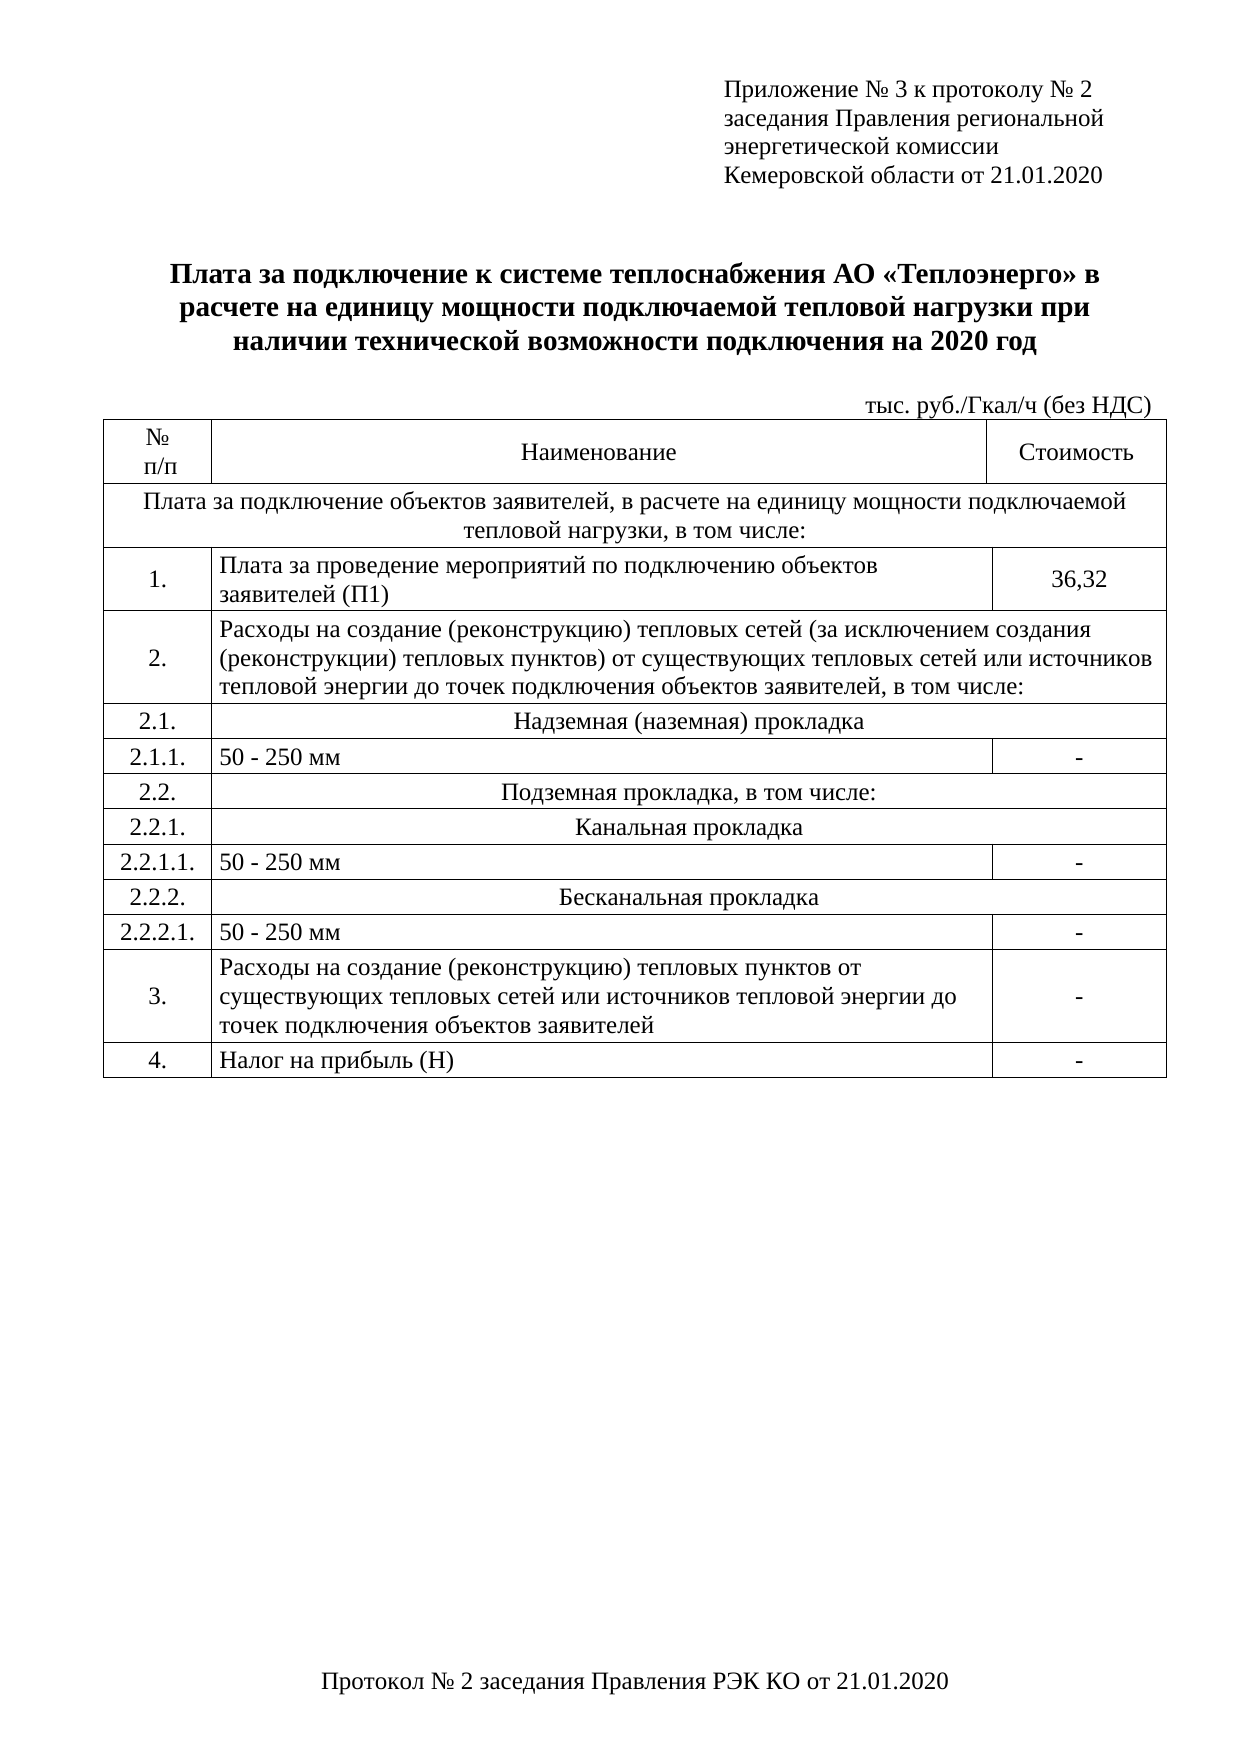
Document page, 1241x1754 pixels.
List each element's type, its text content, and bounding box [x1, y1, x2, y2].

table_cell 2.2. [104, 774, 211, 808]
table_cell 3. [104, 950, 211, 1041]
table_cell 2.2.2. [104, 880, 211, 914]
table_cell 2. [104, 611, 211, 703]
table_cell Плата за проведение мероприятий по подключению объектов заявителей (П1) [212, 548, 992, 610]
table_header Стоимость [987, 420, 1166, 483]
table_cell 50 - 250 мм [212, 915, 992, 949]
table_cell 2.1. [104, 704, 211, 738]
text заседания Правления региональной [118, 103, 1152, 131]
table_cell Налог на прибыль (Н) [212, 1043, 992, 1076]
table_cell Надземная (наземная) прокладка [212, 704, 1166, 738]
table_cell 4. [104, 1043, 211, 1076]
table_cell 2.2.2.1. [104, 915, 211, 949]
table_cell - [993, 845, 1166, 878]
table_header № п/п [104, 420, 211, 483]
text Приложение № 3 к протоколу № 2 [118, 74, 1152, 103]
text Плата за подключение к системе теплоснабжения АО «Теплоэнерго» в расчете на единицу мощности подключаемой тепловой нагрузки при наличии технической возможности подключения на 2020 год [118, 256, 1152, 357]
table_cell 50 - 250 мм [212, 845, 992, 878]
table_cell Канальная прокладка [212, 809, 1166, 843]
table_cell 2.1.1. [104, 739, 211, 773]
table_cell Плата за подключение объектов заявителей, в расчете на единицу мощности подключаемой тепловой нагрузки, в том числе: [104, 484, 1166, 547]
text тыс. руб./Гкал/ч (без НДС) [118, 390, 1152, 419]
table_cell Расходы на создание (реконструкцию) тепловых сетей (за исключением создания (реконструкции) тепловых пунктов) от существующих тепловых сетей или источников тепловой энергии до точек подключения объектов заявителей, в том числе: [212, 611, 1166, 703]
table_cell Подземная прокладка, в том числе: [212, 774, 1166, 808]
table_cell - [993, 950, 1166, 1041]
table_cell 50 - 250 мм [212, 739, 992, 773]
table_cell - [993, 1043, 1166, 1076]
table_cell 1. [104, 548, 211, 610]
text Кемеровской области от 21.01.2020 [118, 160, 1152, 189]
table_cell - [993, 915, 1166, 949]
table_cell 36,32 [993, 548, 1166, 610]
table_cell 2.2.1. [104, 809, 211, 843]
table_cell Бесканальная прокладка [212, 880, 1166, 914]
table_cell Расходы на создание (реконструкцию) тепловых пунктов от существующих тепловых сетей или источников тепловой энергии до точек подключения объектов заявителей [212, 950, 992, 1041]
table_cell - [993, 739, 1166, 773]
text энергетической комиссии [118, 131, 1152, 160]
table_header Наименование [212, 420, 986, 483]
table_cell 2.2.1.1. [104, 845, 211, 878]
